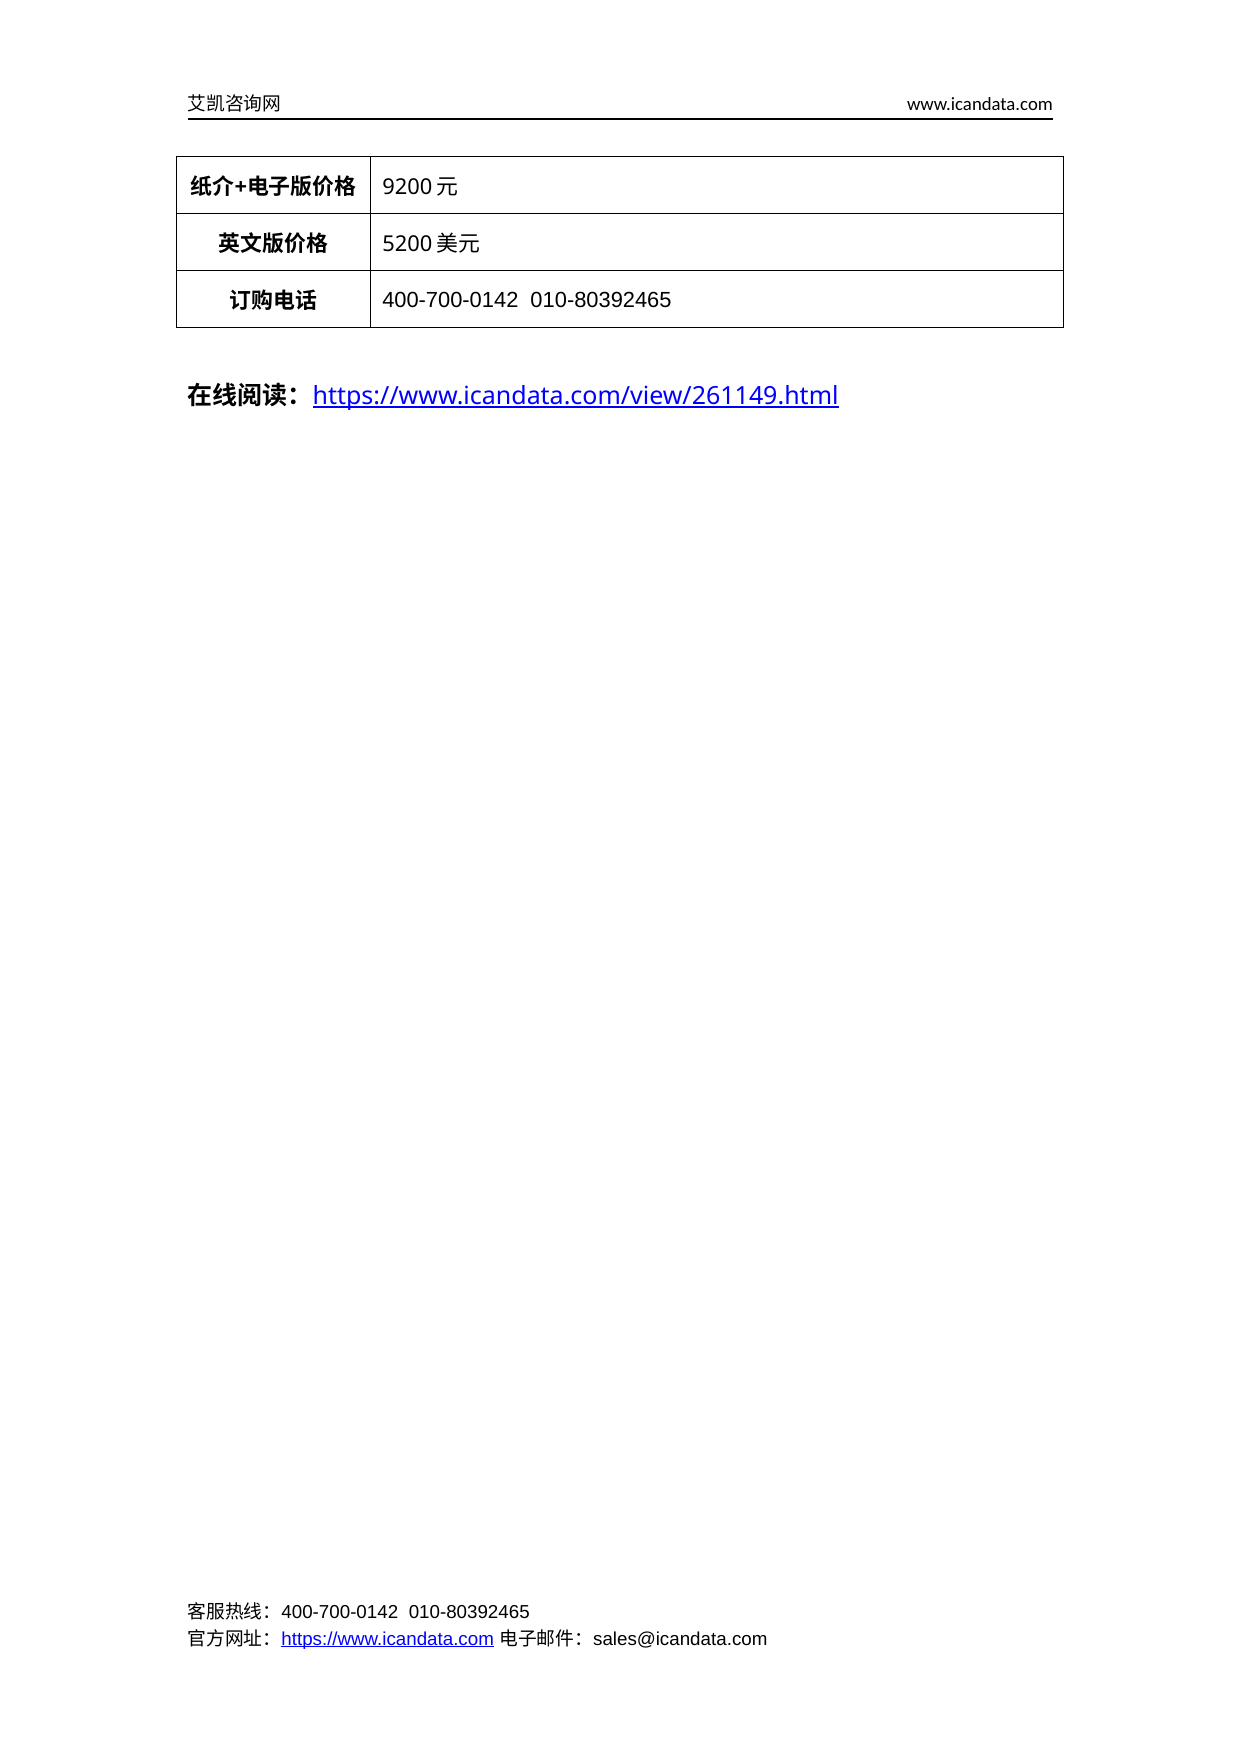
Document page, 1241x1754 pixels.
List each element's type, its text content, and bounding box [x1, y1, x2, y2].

table_cell 5200美元 [371, 214, 1063, 270]
table_cell 英文版价格 [177, 214, 370, 270]
table_cell 订购电话 [177, 271, 370, 327]
text 在线阅读：https://www.icandata.com/view/261149.html [187, 361, 1053, 426]
table_cell 400-700-0142 010-80392465 [371, 271, 1063, 327]
table_cell 9200元 [371, 157, 1063, 213]
table_cell 纸介+电子版价格 [177, 157, 370, 213]
